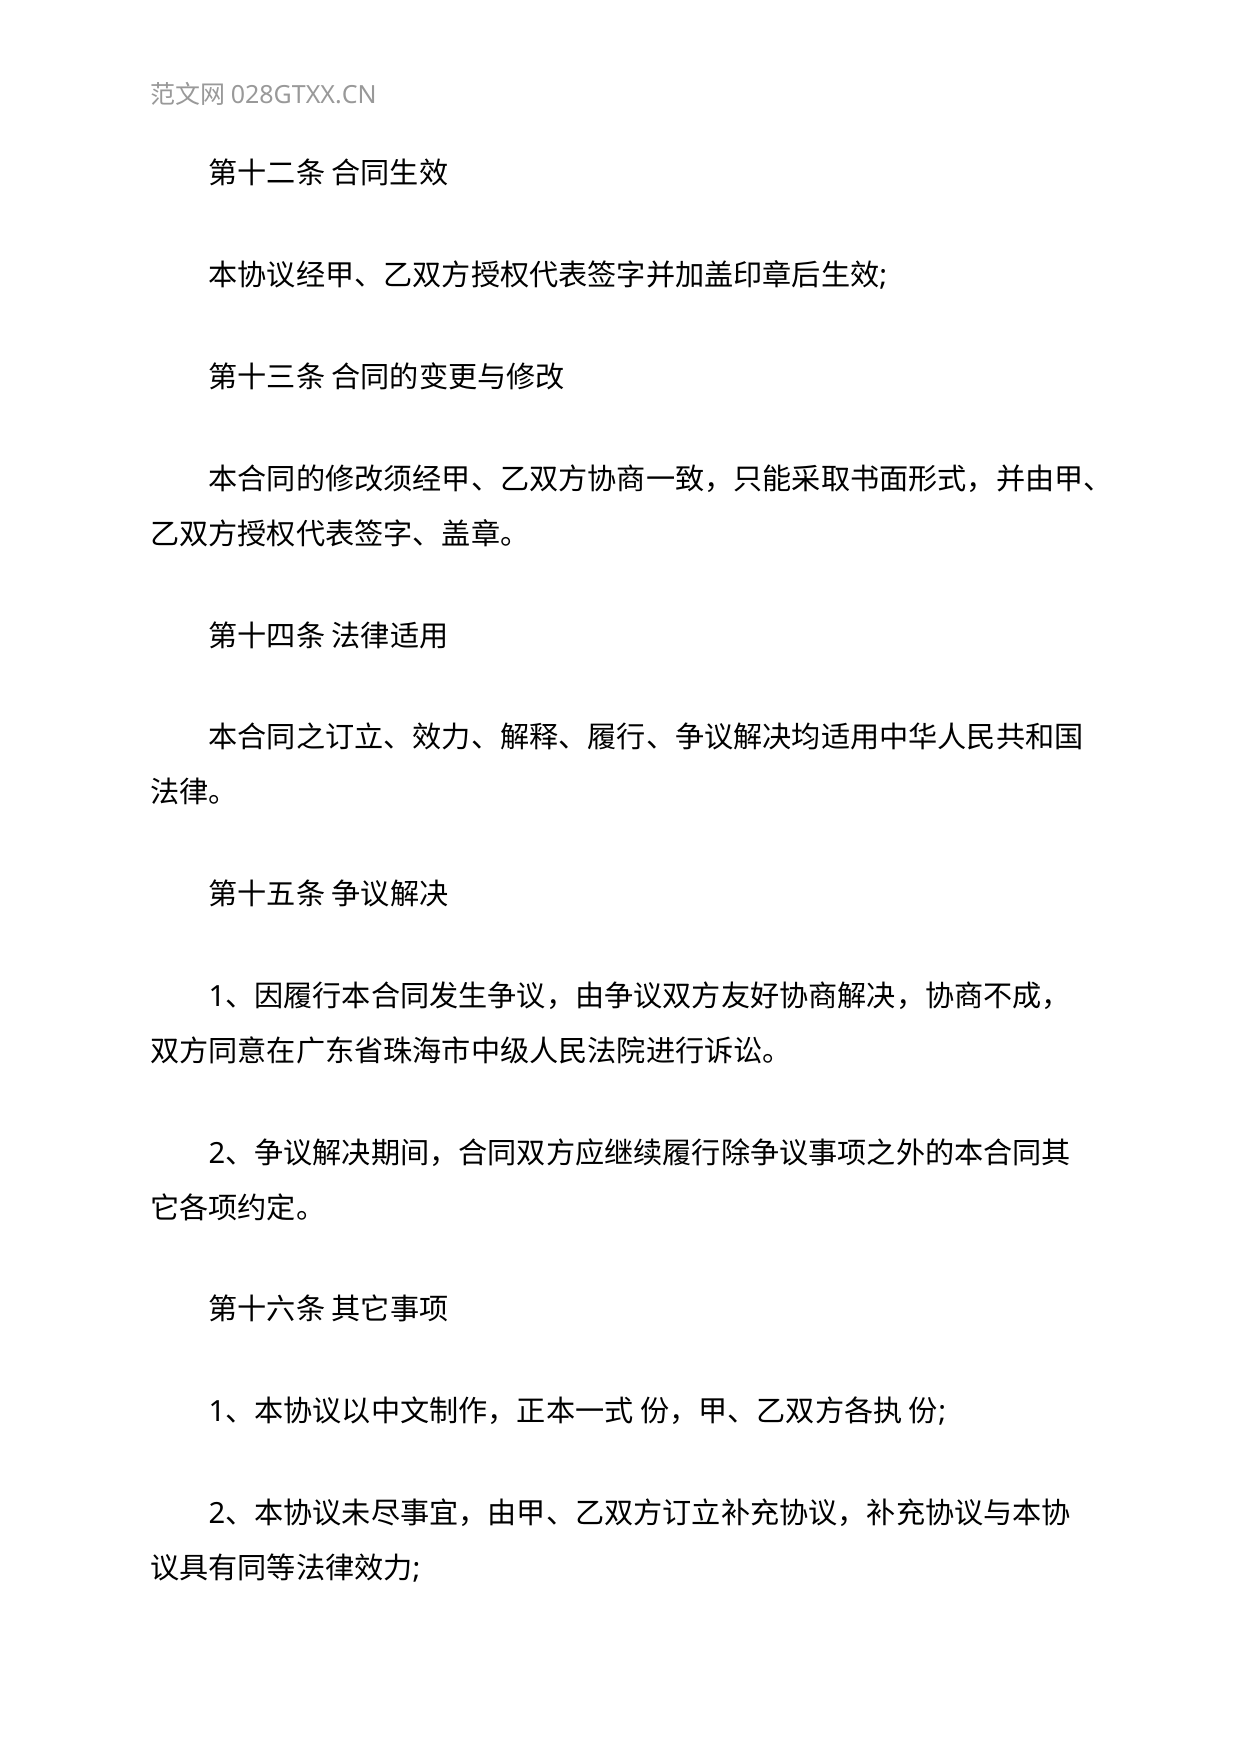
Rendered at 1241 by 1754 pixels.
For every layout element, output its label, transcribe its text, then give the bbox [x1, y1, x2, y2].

text 本协议经甲、乙双方授权代表签字并加盖印章后生效; [150, 252, 1090, 294]
text 本合同的修改须经甲、乙双方协商一致，只能采取书面形式，并由甲、乙双方授权代表签字、盖章。 [150, 456, 1090, 553]
text 第十三条 合同的变更与修改 [150, 354, 1090, 396]
text 第十六条 其它事项 [150, 1286, 1090, 1328]
text 第十四条 法律适用 [150, 612, 1090, 654]
text 2、争议解决期间，合同双方应继续履行除争议事项之外的本合同其它各项约定。 [150, 1129, 1090, 1226]
text 本合同之订立、效力、解释、履行、争议解决均适用中华人民共和国法律。 [150, 714, 1090, 811]
text 第十二条 合同生效 [150, 150, 1090, 192]
text 第十五条 争议解决 [150, 871, 1090, 913]
text 1、本协议以中文制作，正本一式 份，甲、乙双方各执 份; [150, 1388, 1090, 1430]
text 1、因履行本合同发生争议，由争议双方友好协商解决，协商不成，双方同意在广东省珠海市中级人民法院进行诉讼。 [150, 972, 1090, 1070]
text 2、本协议未尽事宜，由甲、乙双方订立补充协议，补充协议与本协议具有同等法律效力; [150, 1490, 1090, 1587]
